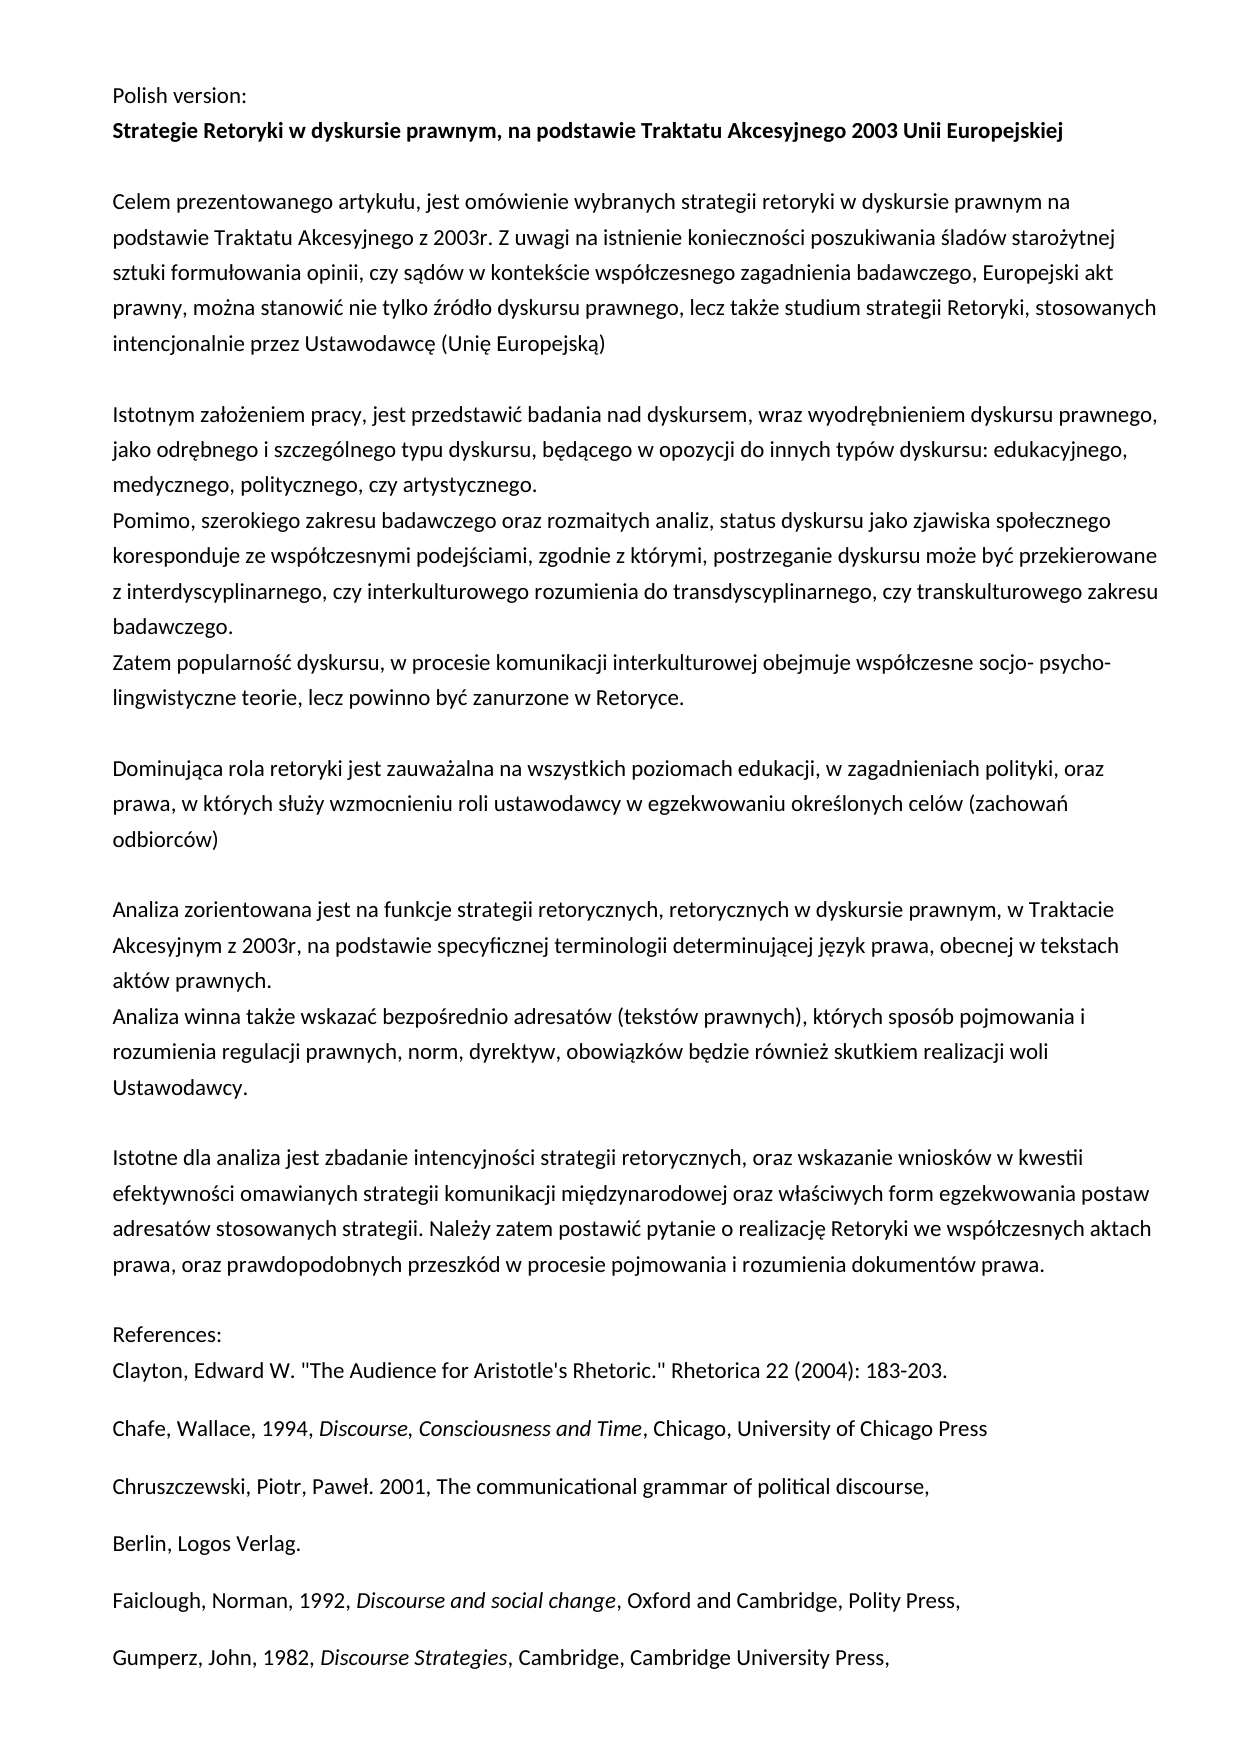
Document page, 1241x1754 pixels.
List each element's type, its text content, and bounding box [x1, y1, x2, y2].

text Strategie Retoryki w dyskursie prawnym, na podstawie Traktatu Akcesyjnego 2003 Unii Europejskiej [112, 110, 1165, 146]
text Istotnym założeniem pracy, jest przedstawić badania nad dyskursem, wraz wyodrębnieniem dyskursu prawnego, jako odrębnego i szczególnego typu dyskursu, będącego w opozycji do innych typów dyskursu: edukacyjnego, medycznego, politycznego, czy artystycznego. [112, 394, 1165, 500]
text Istotne dla analiza jest zbadanie intencyjności strategii retorycznych, oraz wskazanie wniosków w kwestii efektywności omawianych strategii komunikacji międzynarodowej oraz właściwych form egzekwowania postaw adresatów stosowanych strategii. Należy zatem postawić pytanie o realizację Retoryki we współczesnych aktach prawa, oraz prawdopodobnych przeszkód w procesie pojmowania i rozumienia dokumentów prawa. [112, 1137, 1165, 1279]
text Berlin, Logos Verlag. [112, 1529, 1165, 1557]
text Dominująca rola retoryki jest zauważalna na wszystkich poziomach edukacji, w zagadnieniach polityki, oraz prawa, w których służy wzmocnieniu roli ustawodawcy w egzekwowaniu określonych celów (zachowań odbiorców) [112, 748, 1165, 854]
text References: [112, 1314, 1165, 1350]
text Pomimo, szerokiego zakresu badawczego oraz rozmaitych analiz, status dyskursu jako zjawiska społecznego koresponduje ze współczesnymi podejściami, zgodnie z którymi, postrzeganie dyskursu może być przekierowane z interdyscyplinarnego, czy interkulturowego rozumienia do transdyscyplinarnego, czy transkulturowego zakresu badawczego. [112, 500, 1165, 642]
text Gumperz, John, 1982, Discourse Strategies, Cambridge, Cambridge University Press, [112, 1643, 1165, 1671]
text Faiclough, Norman, 1992, Discourse and social change, Oxford and Cambridge, Polity Press, [112, 1586, 1165, 1614]
text Celem prezentowanego artykułu, jest omówienie wybranych strategii retoryki w dyskursie prawnym na podstawie Traktatu Akcesyjnego z 2003r. Z uwagi na istnienie konieczności poszukiwania śladów starożytnej sztuki formułowania opinii, czy sądów w kontekście współczesnego zagadnienia badawczego, Europejski akt prawny, można stanowić nie tylko źródło dyskursu prawnego, lecz także studium strategii Retoryki, stosowanych intencjonalnie przez Ustawodawcę (Unię Europejską) [112, 181, 1165, 358]
text Chruszczewski, Piotr, Paweł. 2001, The communicational grammar of political discourse, [112, 1472, 1165, 1500]
text Analiza winna także wskazać bezpośrednio adresatów (tekstów prawnych), których sposób pojmowania i rozumienia regulacji prawnych, norm, dyrektyw, obowiązków będzie również skutkiem realizacji woli Ustawodawcy. [112, 996, 1165, 1102]
text Zatem popularność dyskursu, w procesie komunikacji interkulturowej obejmuje współczesne socjo- psycho- lingwistyczne teorie, lecz powinno być zanurzone w Retoryce. [112, 642, 1165, 712]
text Clayton, Edward W. "The Audience for Aristotle's Rhetoric." Rhetorica 22 (2004): 183-203. [112, 1350, 1165, 1385]
text Chafe, Wallace, 1994, Discourse, Consciousness and Time, Chicago, University of Chicago Press [112, 1414, 1165, 1443]
text Analiza zorientowana jest na funkcje strategii retorycznych, retorycznych w dyskursie prawnym, w Traktacie Akcesyjnym z 2003r, na podstawie specyficznej terminologii determinującej język prawa, obecnej w tekstach aktów prawnych. [112, 889, 1165, 996]
text Polish version: [112, 75, 1165, 110]
